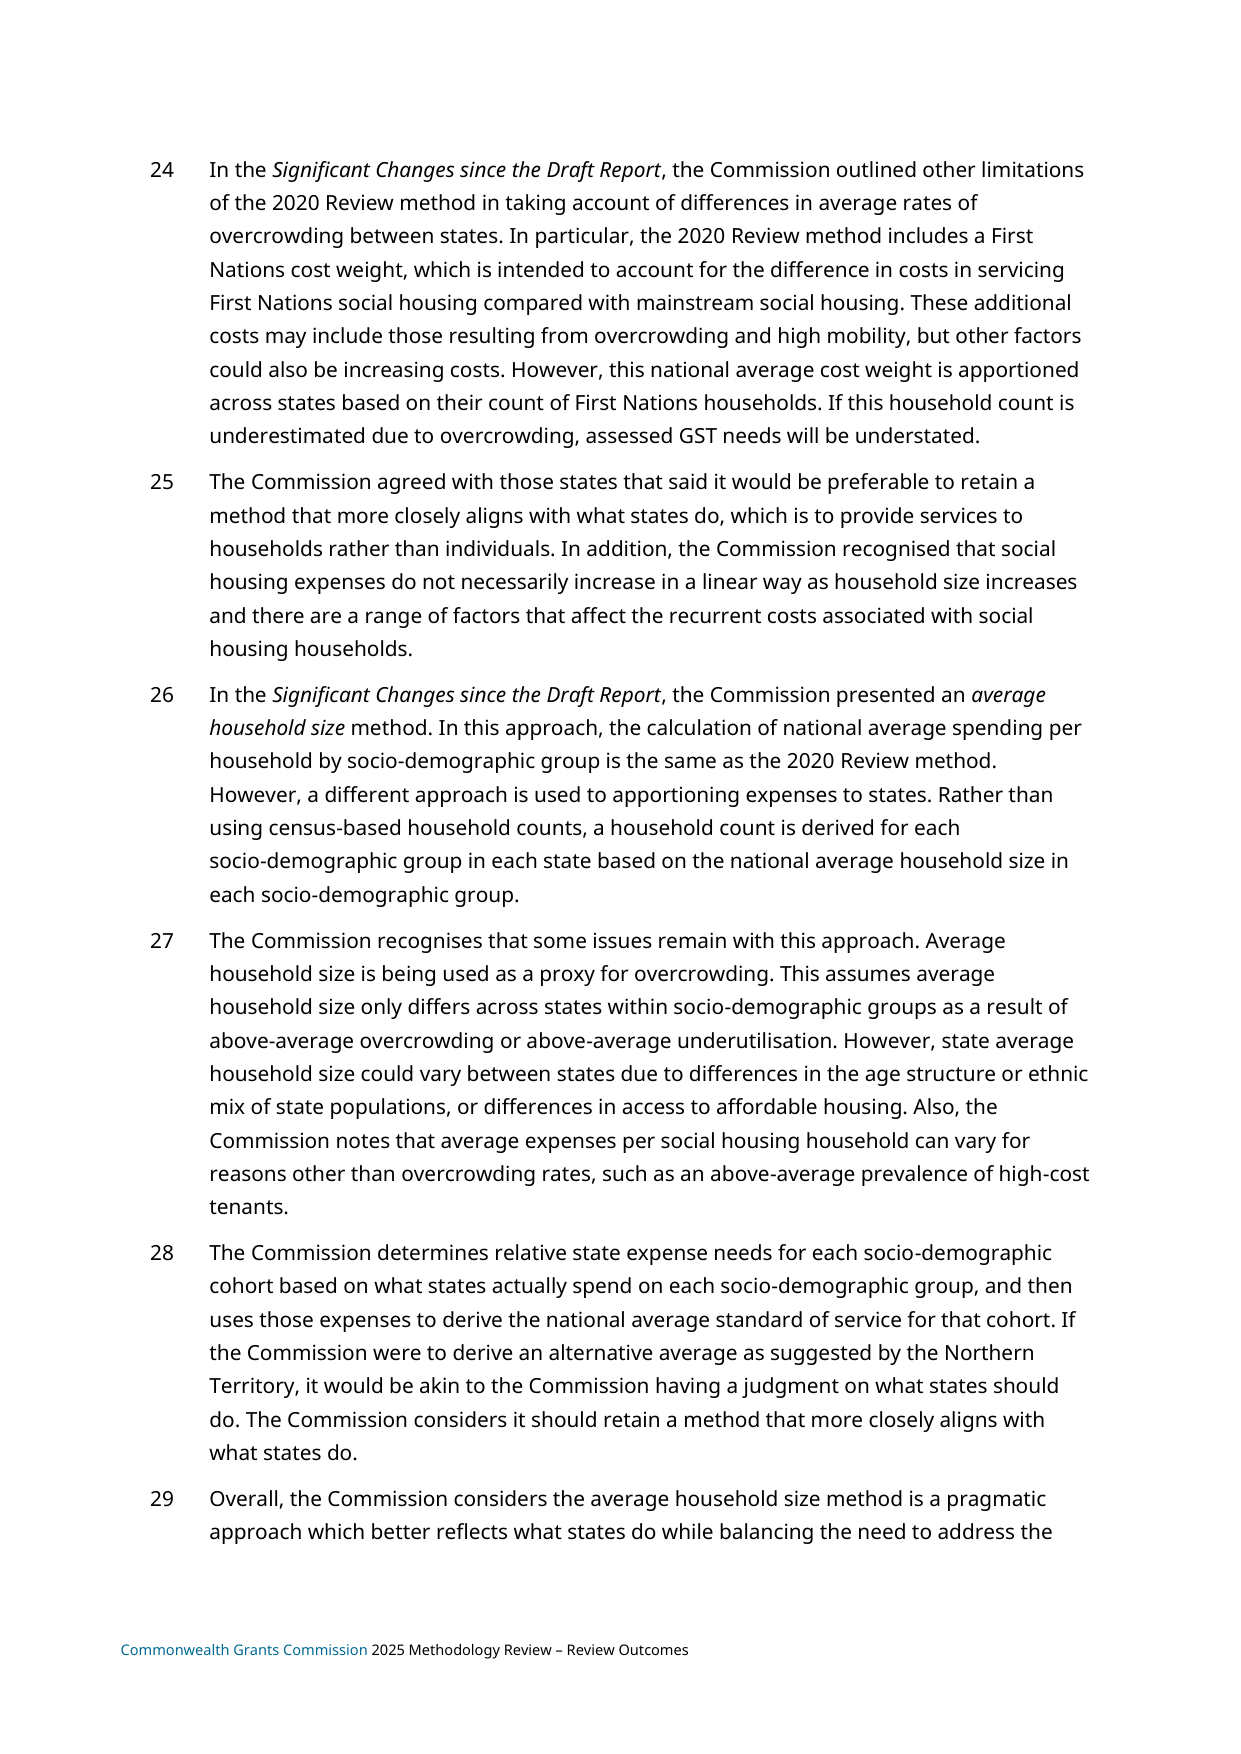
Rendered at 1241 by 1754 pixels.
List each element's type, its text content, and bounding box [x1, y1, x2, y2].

text The Commission recognises that some issues remain with this approach. Average household size is being used as a proxy for overcrowding. This assumes average household size only differs across states within socio-demographic groups as a result of above-average overcrowding or above-average underutilisation. However, state average household size could vary between states due to differences in the age structure or ethnic mix of state populations, or differences in access to affordable housing. Also, the Commission notes that average expenses per social housing household can vary for reasons other than overcrowding rates, such as an above-average prevalence of high-cost tenants. [150, 921, 1090, 1221]
text In the Significant Changes since the Draft Report, the Commission presented an average household size method. In this approach, the calculation of national average spending per household by socio-demographic group is the same as the 2020 Review method. However, a different approach is used to apportioning expenses to states. Rather than using census-based household counts, a household count is derived for each socio-demographic group in each state based on the national average household size in each socio-demographic group. [150, 675, 1090, 908]
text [150, 1479, 1090, 1546]
text The Commission determines relative state expense needs for each socio-demographic cohort based on what states actually spend on each socio-demographic group, and then uses those expenses to derive the national average standard of service for that cohort. If the Commission were to derive an alternative average as suggested by the Northern Territory, it would be akin to the Commission having a judgment on what states should do. The Commission considers it should retain a method that more closely aligns with what states do. [150, 1233, 1090, 1467]
text The Commission agreed with those states that said it would be preferable to retain a method that more closely aligns with what states do, which is to provide services to households rather than individuals. In addition, the Commission recognised that social housing expenses do not necessarily increase in a linear way as household size increases and there are a range of factors that affect the recurrent costs associated with social housing households. [150, 462, 1090, 662]
text In the Significant Changes since the Draft Report, the Commission outlined other limitations of the 2020 Review method in taking account of differences in average rates of overcrowding between states. In particular, the 2020 Review method includes a First Nations cost weight, which is intended to account for the difference in costs in servicing First Nations social housing compared with mainstream social housing. These additional costs may include those resulting from overcrowding and high mobility, but other factors could also be increasing costs. However, this national average cost weight is apportioned across states based on their count of First Nations households. If this household count is underestimated due to overcrowding, assessed GST needs will be understated. [150, 150, 1090, 450]
